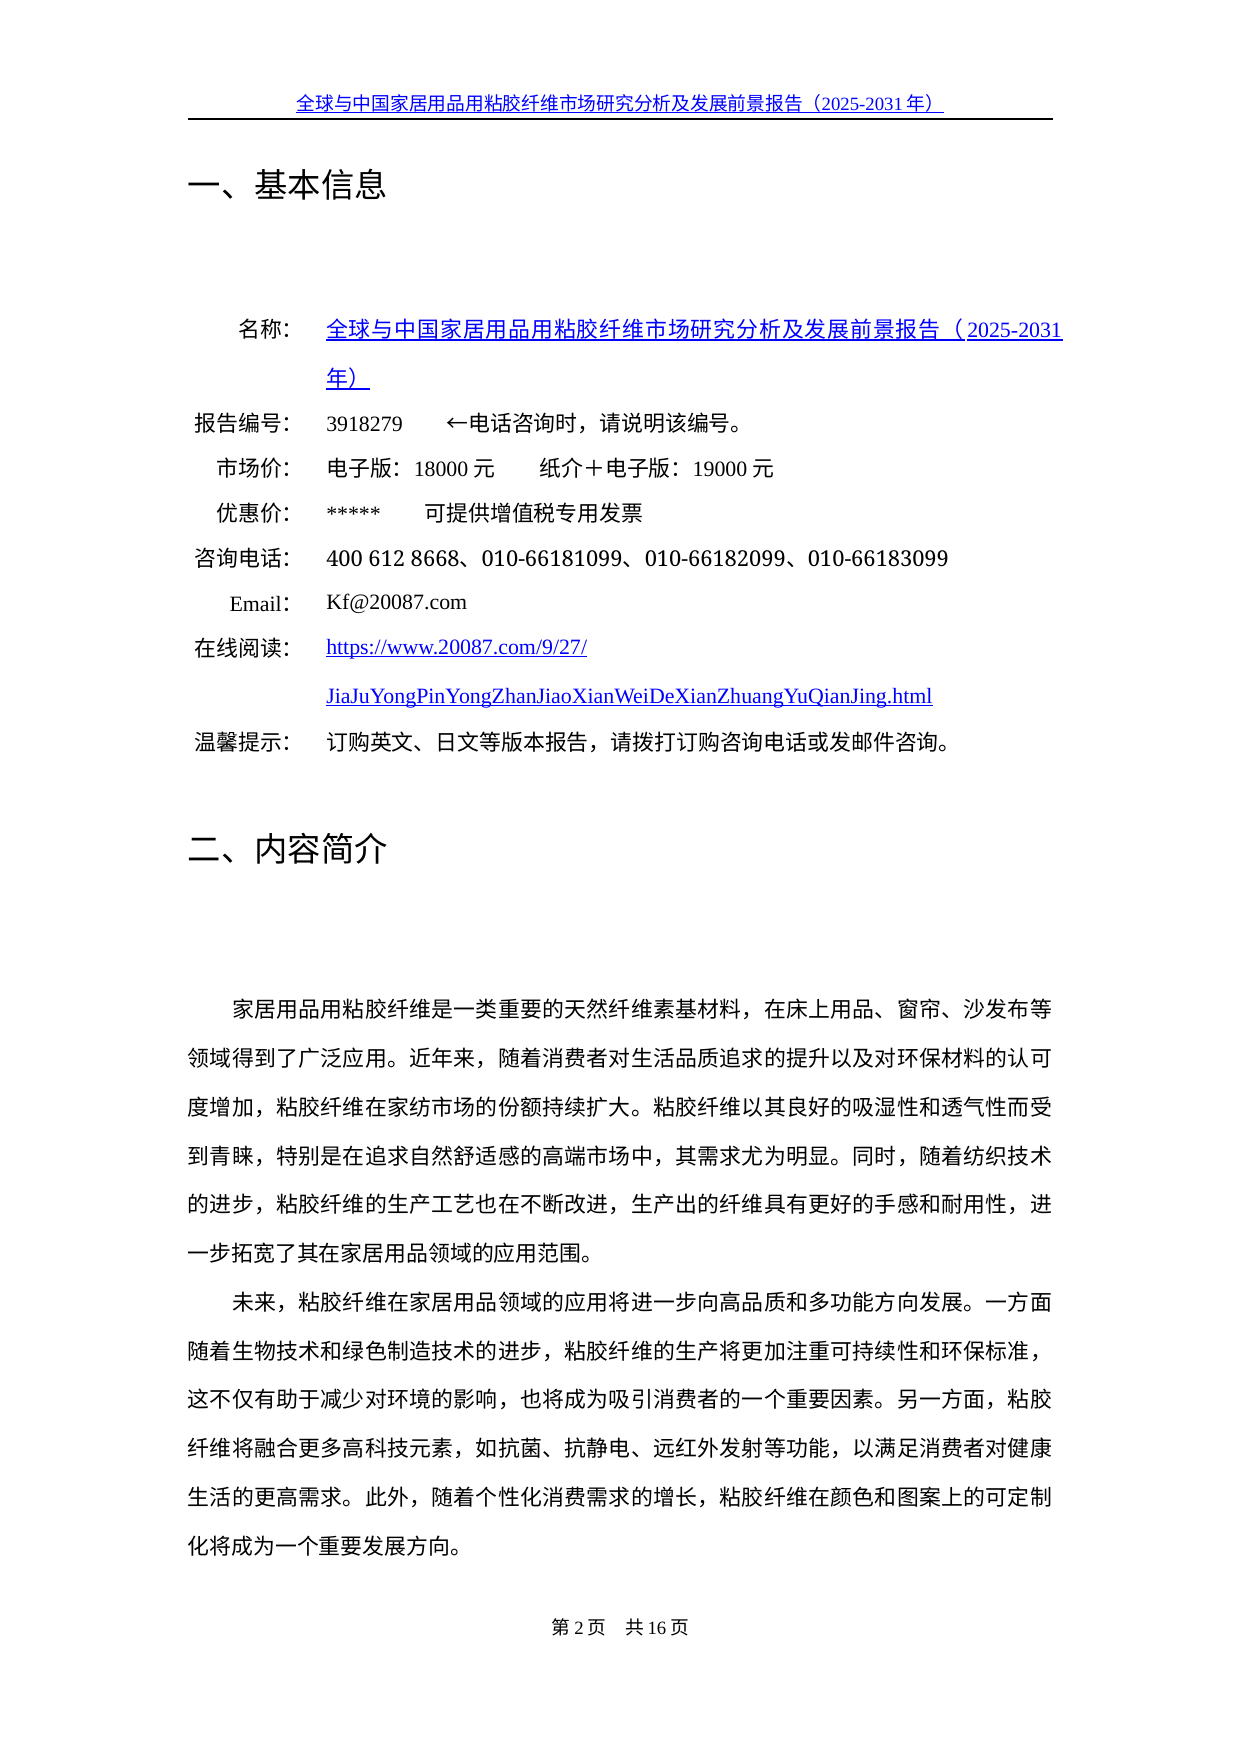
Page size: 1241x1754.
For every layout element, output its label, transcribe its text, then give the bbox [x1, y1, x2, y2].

table_cell 订购英文、日文等版本报告，请拨打订购咨询电话或发邮件咨询。 [315, 724, 1073, 769]
table_cell [315, 630, 1073, 724]
table_cell Kf@20087.com [315, 585, 1073, 630]
table_cell Email： [167, 585, 315, 630]
table_cell 电子版：18000 元 纸介＋电子版：19000 元 [315, 450, 1073, 495]
title 二、内容简介 [187, 814, 1053, 879]
table_cell 3918279 ←电话咨询时，请说明该编号。 [315, 405, 1073, 450]
table_cell 咨询电话： [167, 540, 315, 585]
title 一、基本信息 [187, 150, 1053, 215]
table_cell ***** 可提供增值税专用发票 [315, 495, 1073, 540]
table_cell 400 612 8668、010-66181099、010-66182099、010-66183099 [315, 540, 1073, 585]
table_cell 温馨提示： [167, 724, 315, 769]
table_header 全球与中国家居用品用粘胶纤维市场研究分析及发展前景报告（2025-2031年） [315, 312, 1073, 405]
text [187, 992, 1053, 1561]
table_cell 优惠价： [167, 495, 315, 540]
table_cell 在线阅读： [167, 630, 315, 724]
table_cell 报告编号： [167, 405, 315, 450]
table_header 名称： [167, 312, 315, 405]
table_cell 市场价： [167, 450, 315, 495]
